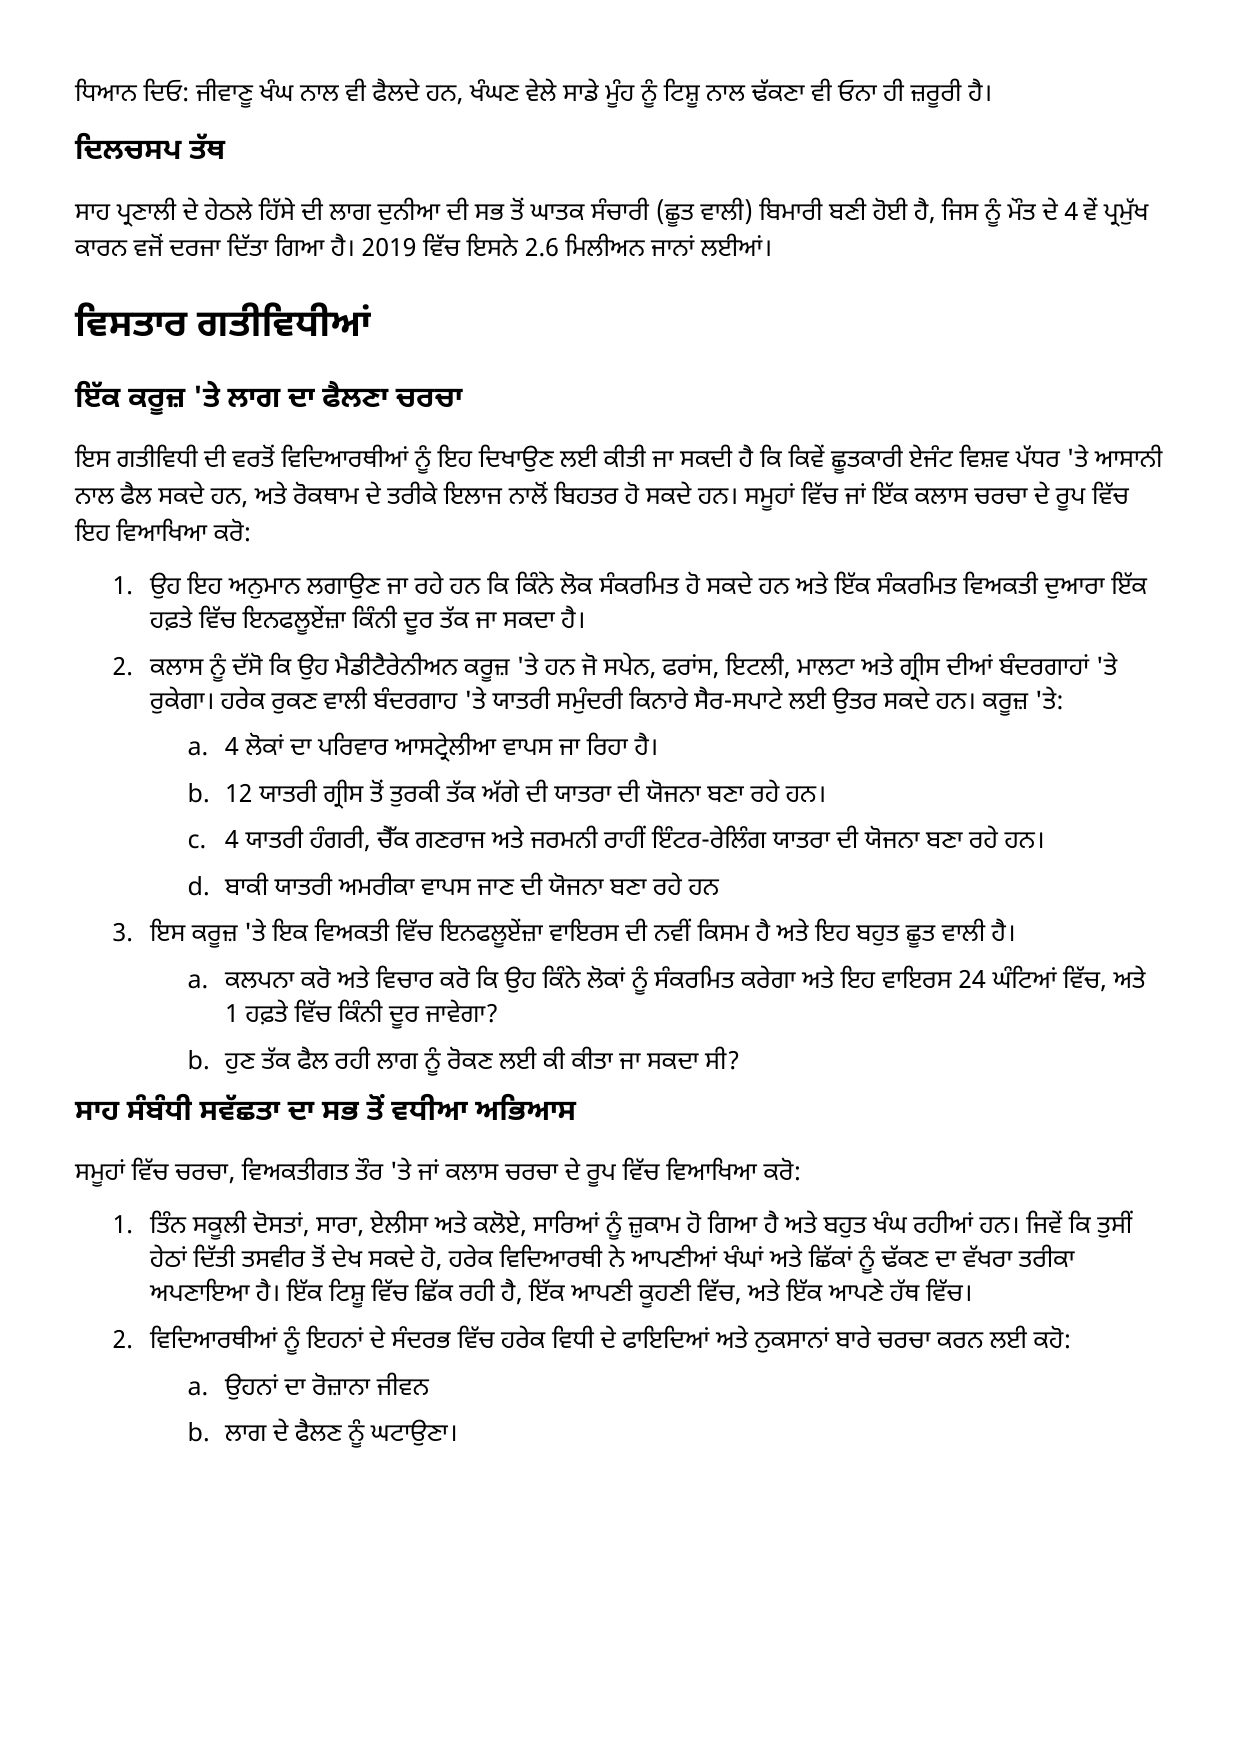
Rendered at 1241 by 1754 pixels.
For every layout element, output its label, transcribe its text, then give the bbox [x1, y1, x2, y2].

list 4 ਯਾਤਰੀ ਹੰਗਰੀ, ਚੈੱਕ ਗਣਰਾਜ ਅਤੇ ਜਰਮਨੀ ਰਾਹੀਂ ਇੰਟਰ-ਰੇਲਿੰਗ ਯਾਤਰਾ ਦੀ ਯੋਜਨਾ ਬਣਾ ਰਹੇ ਹਨ। [187, 822, 1165, 856]
list ਲਾਗ ਦੇ ਫੈਲਣ ਨੂੰ ਘਟਾਉਣਾ। [187, 1415, 1165, 1449]
list ਇਸ ਕਰੂਜ਼ 'ਤੇ ਇਕ ਵਿਅਕਤੀ ਵਿੱਚ ਇਨਫਲੂਏਂਜ਼ਾ ਵਾਇਰਸ ਦੀ ਨਵੀਂ ਕਿਸਮ ਹੈ ਅਤੇ ਇਹ ਬਹੁਤ ਛੂਤ ਵਾਲੀ ਹੈ। [112, 915, 1165, 949]
subtitle ਵਿਸਤਾਰ ਗਤੀਵਿਧੀਆਂ [75, 296, 1165, 347]
text ਸਾਹ ਪ੍ਰਣਾਲੀ ਦੇ ਹੇਠਲੇ ਹਿੱਸੇ ਦੀ ਲਾਗ ਦੁਨੀਆ ਦੀ ਸਭ ਤੋਂ ਘਾਤਕ ਸੰਚਾਰੀ (ਛੂਤ ਵਾਲੀ) ਬਿਮਾਰੀ ਬਣੀ ਹੋਈ ਹੈ, ਜਿਸ ਨੂੰ ਮੌਤ ਦੇ 4ਵੇਂ ਪ੍ਰਮੁੱਖ ਕਾਰਨ ਵਜੋਂ ਦਰਜਾ ਦਿੱਤਾ ਗਿਆ ਹੈ। 2019 ਵਿੱਚ ਇਸਨੇ 2.6 ਮਿਲੀਅਨ ਜਾਨਾਂ ਲਈਆਂ। [75, 193, 1165, 264]
list ਕਲਾਸ ਨੂੰ ਦੱਸੋ ਕਿ ਉਹ ਮੈਡੀਟੈਰੇਨੀਅਨ ਕਰੂਜ਼ 'ਤੇ ਹਨ ਜੋ ਸਪੇਨ, ਫਰਾਂਸ, ਇਟਲੀ, ਮਾਲਟਾ ਅਤੇ ਗ੍ਰੀਸ ਦੀਆਂ ਬੰਦਰਗਾਹਾਂ 'ਤੇ ਰੁਕੇਗਾ। ਹਰੇਕ ਰੁਕਣ ਵਾਲੀ ਬੰਦਰਗਾਹ 'ਤੇ ਯਾਤਰੀ ਸਮੁੰਦਰੀ ਕਿਨਾਰੇ ਸੈਰ-ਸਪਾਟੇ ਲਈ ਉਤਰ ਸਕਦੇ ਹਨ। ਕਰੂਜ਼ 'ਤੇ: [112, 648, 1165, 716]
subtitle ਦਿਲਚਸਪ ਤੱਥ [75, 128, 1165, 168]
list ਬਾਕੀ ਯਾਤਰੀ ਅਮਰੀਕਾ ਵਾਪਸ ਜਾਣ ਦੀ ਯੋਜਨਾ ਬਣਾ ਰਹੇ ਹਨ [187, 868, 1165, 903]
list ਵਿਦਿਆਰਥੀਆਂ ਨੂੰ ਇਹਨਾਂ ਦੇ ਸੰਦਰਭ ਵਿੱਚ ਹਰੇਕ ਵਿਧੀ ਦੇ ਫਾਇਦਿਆਂ ਅਤੇ ਨੁਕਸਾਨਾਂ ਬਾਰੇ ਚਰਚਾ ਕਰਨ ਲਈ ਕਹੋ: [112, 1322, 1165, 1356]
list ਉਹ ਇਹ ਅਨੁਮਾਨ ਲਗਾਉਣ ਜਾ ਰਹੇ ਹਨ ਕਿ ਕਿੰਨੇ ਲੋਕ ਸੰਕਰਮਿਤ ਹੋ ਸਕਦੇ ਹਨ ਅਤੇ ਇੱਕ ਸੰਕਰਮਿਤ ਵਿਅਕਤੀ ਦੁਆਰਾ ਇੱਕ ਹਫ਼ਤੇ ਵਿੱਚ ਇਨਫਲੂਏਂਜ਼ਾ ਕਿੰਨੀ ਦੂਰ ਤੱਕ ਜਾ ਸਕਦਾ ਹੈ। [112, 568, 1165, 636]
list ਹੁਣ ਤੱਕ ਫੈਲ ਰਹੀ ਲਾਗ ਨੂੰ ਰੋਕਣ ਲਈ ਕੀ ਕੀਤਾ ਜਾ ਸਕਦਾ ਸੀ? [187, 1042, 1165, 1076]
subtitle ਸਾਹ ਸੰਬੰਧੀ ਸਵੱਛਤਾ ਦਾ ਸਭ ਤੋਂ ਵਧੀਆ ਅਭਿਆਸ [75, 1089, 1165, 1128]
list ਉਹਨਾਂ ਦਾ ਰੋਜ਼ਾਨਾ ਜੀਵਨ [187, 1368, 1165, 1402]
text ਇਸ ਗਤੀਵਿਧੀ ਦੀ ਵਰਤੋਂ ਵਿਦਿਆਰਥੀਆਂ ਨੂੰ ਇਹ ਦਿਖਾਉਣ ਲਈ ਕੀਤੀ ਜਾ ਸਕਦੀ ਹੈ ਕਿ ਕਿਵੇਂ ਛੂਤਕਾਰੀ ਏਜੰਟ ਵਿਸ਼ਵ ਪੱਧਰ 'ਤੇ ਆਸਾਨੀ ਨਾਲ ਫੈਲ ਸਕਦੇ ਹਨ, ਅਤੇ ਰੋਕਥਾਮ ਦੇ ਤਰੀਕੇ ਇਲਾਜ ਨਾਲੋਂ ਬਿਹਤਰ ਹੋ ਸਕਦੇ ਹਨ। ਸਮੂਹਾਂ ਵਿੱਚ ਜਾਂ ਇੱਕ ਕਲਾਸ ਚਰਚਾ ਦੇ ਰੂਪ ਵਿੱਚ ਇਹ ਵਿਆਖਿਆ ਕਰੋ: [75, 441, 1165, 548]
list 12 ਯਾਤਰੀ ਗ੍ਰੀਸ ਤੋਂ ਤੁਰਕੀ ਤੱਕ ਅੱਗੇ ਦੀ ਯਾਤਰਾ ਦੀ ਯੋਜਨਾ ਬਣਾ ਰਹੇ ਹਨ। [187, 775, 1165, 809]
subtitle ਇੱਕ ਕਰੂਜ਼ 'ਤੇ ਲਾਗ ਦਾ ਫੈਲਣਾ ਚਰਚਾ [75, 376, 1165, 416]
text ਧਿਆਨ ਦਿਓ: ਜੀਵਾਣੂ ਖੰਘ ਨਾਲ ਵੀ ਫੈਲਦੇ ਹਨ, ਖੰਘਣ ਵੇਲੇ ਸਾਡੇ ਮੂੰਹ ਨੂੰ ਟਿਸ਼ੂ ਨਾਲ ਢੱਕਣਾ ਵੀ ਓਨਾ ਹੀ ਜ਼ਰੂਰੀ ਹੈ। [75, 75, 1165, 109]
list ਕਲਪਨਾ ਕਰੋ ਅਤੇ ਵਿਚਾਰ ਕਰੋ ਕਿ ਉਹ ਕਿੰਨੇ ਲੋਕਾਂ ਨੂੰ ਸੰਕਰਮਿਤ ਕਰੇਗਾ ਅਤੇ ਇਹ ਵਾਇਰਸ 24 ਘੰਟਿਆਂ ਵਿੱਚ, ਅਤੇ 1 ਹਫ਼ਤੇ ਵਿੱਚ ਕਿੰਨੀ ਦੂਰ ਜਾਵੇਗਾ? [187, 962, 1165, 1030]
list ਤਿੰਨ ਸਕੂਲੀ ਦੋਸਤਾਂ, ਸਾਰਾ, ਏਲੀਸਾ ਅਤੇ ਕਲੋਏ, ਸਾਰਿਆਂ ਨੂੰ ਜ਼ੁਕਾਮ ਹੋ ਗਿਆ ਹੈ ਅਤੇ ਬਹੁਤ ਖੰਘ ਰਹੀਆਂ ਹਨ। ਜਿਵੇਂ ਕਿ ਤੁਸੀਂ ਹੇਠਾਂ ਦਿੱਤੀ ਤਸਵੀਰ ਤੋਂ ਦੇਖ ਸਕਦੇ ਹੋ, ਹਰੇਕ ਵਿਦਿਆਰਥੀ ਨੇ ਆਪਣੀਆਂ ਖੰਘਾਂ ਅਤੇ ਛਿੱਕਾਂ ਨੂੰ ਢੱਕਣ ਦਾ ਵੱਖਰਾ ਤਰੀਕਾ ਅਪਣਾਇਆ ਹੈ। ਇੱਕ ਟਿਸ਼ੂ ਵਿੱਚ ਛਿੱਕ ਰਹੀ ਹੈ, ਇੱਕ ਆਪਣੀ ਕੂਹਣੀ ਵਿੱਚ, ਅਤੇ ਇੱਕ ਆਪਣੇ ਹੱਥ ਵਿੱਚ। [112, 1207, 1165, 1309]
list 4 ਲੋਕਾਂ ਦਾ ਪਰਿਵਾਰ ਆਸਟ੍ਰੇਲੀਆ ਵਾਪਸ ਜਾ ਰਿਹਾ ਹੈ। [187, 729, 1165, 763]
text ਸਮੂਹਾਂ ਵਿੱਚ ਚਰਚਾ, ਵਿਅਕਤੀਗਤ ਤੌਰ 'ਤੇ ਜਾਂ ਕਲਾਸ ਚਰਚਾ ਦੇ ਰੂਪ ਵਿੱਚ ਵਿਆਖਿਆ ਕਰੋ: [75, 1153, 1165, 1188]
